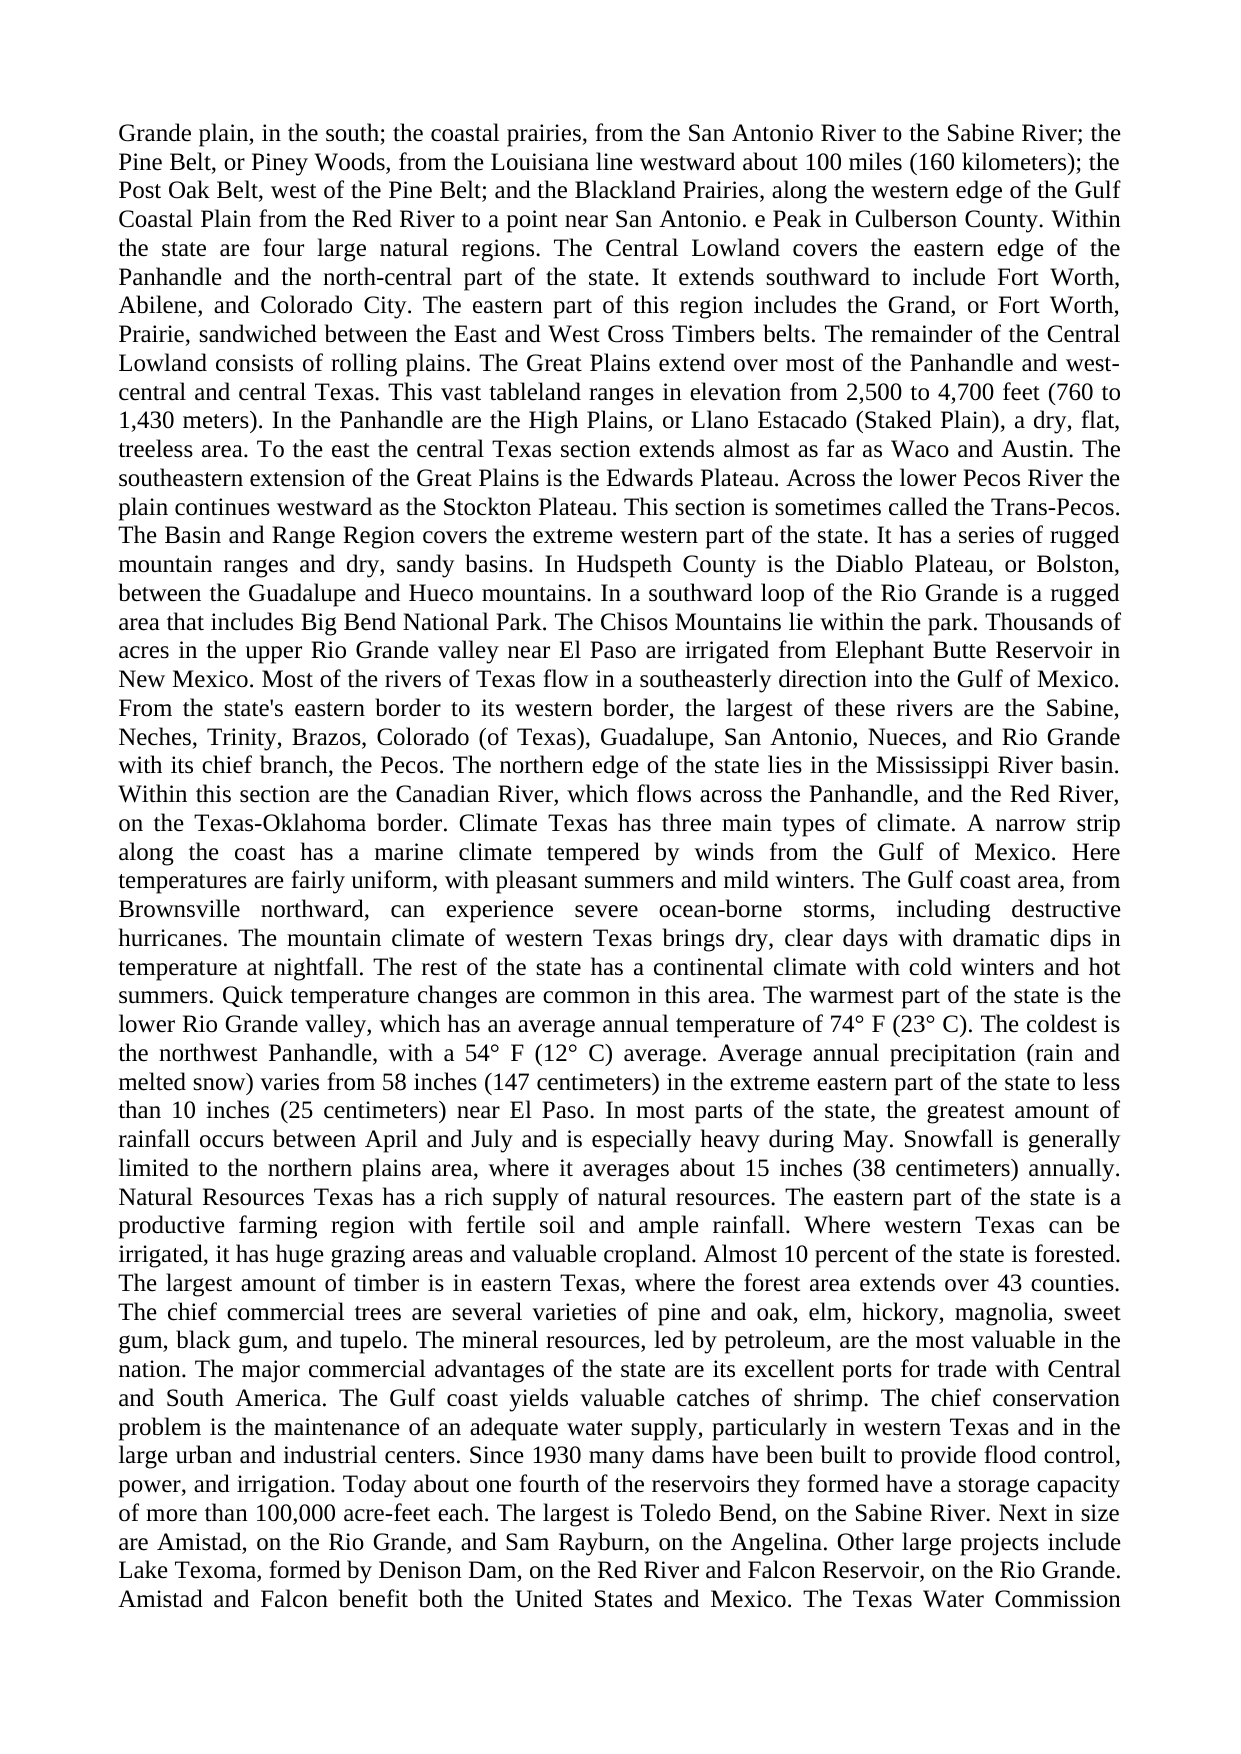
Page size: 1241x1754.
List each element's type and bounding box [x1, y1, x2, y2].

text [118, 118, 1122, 1613]
